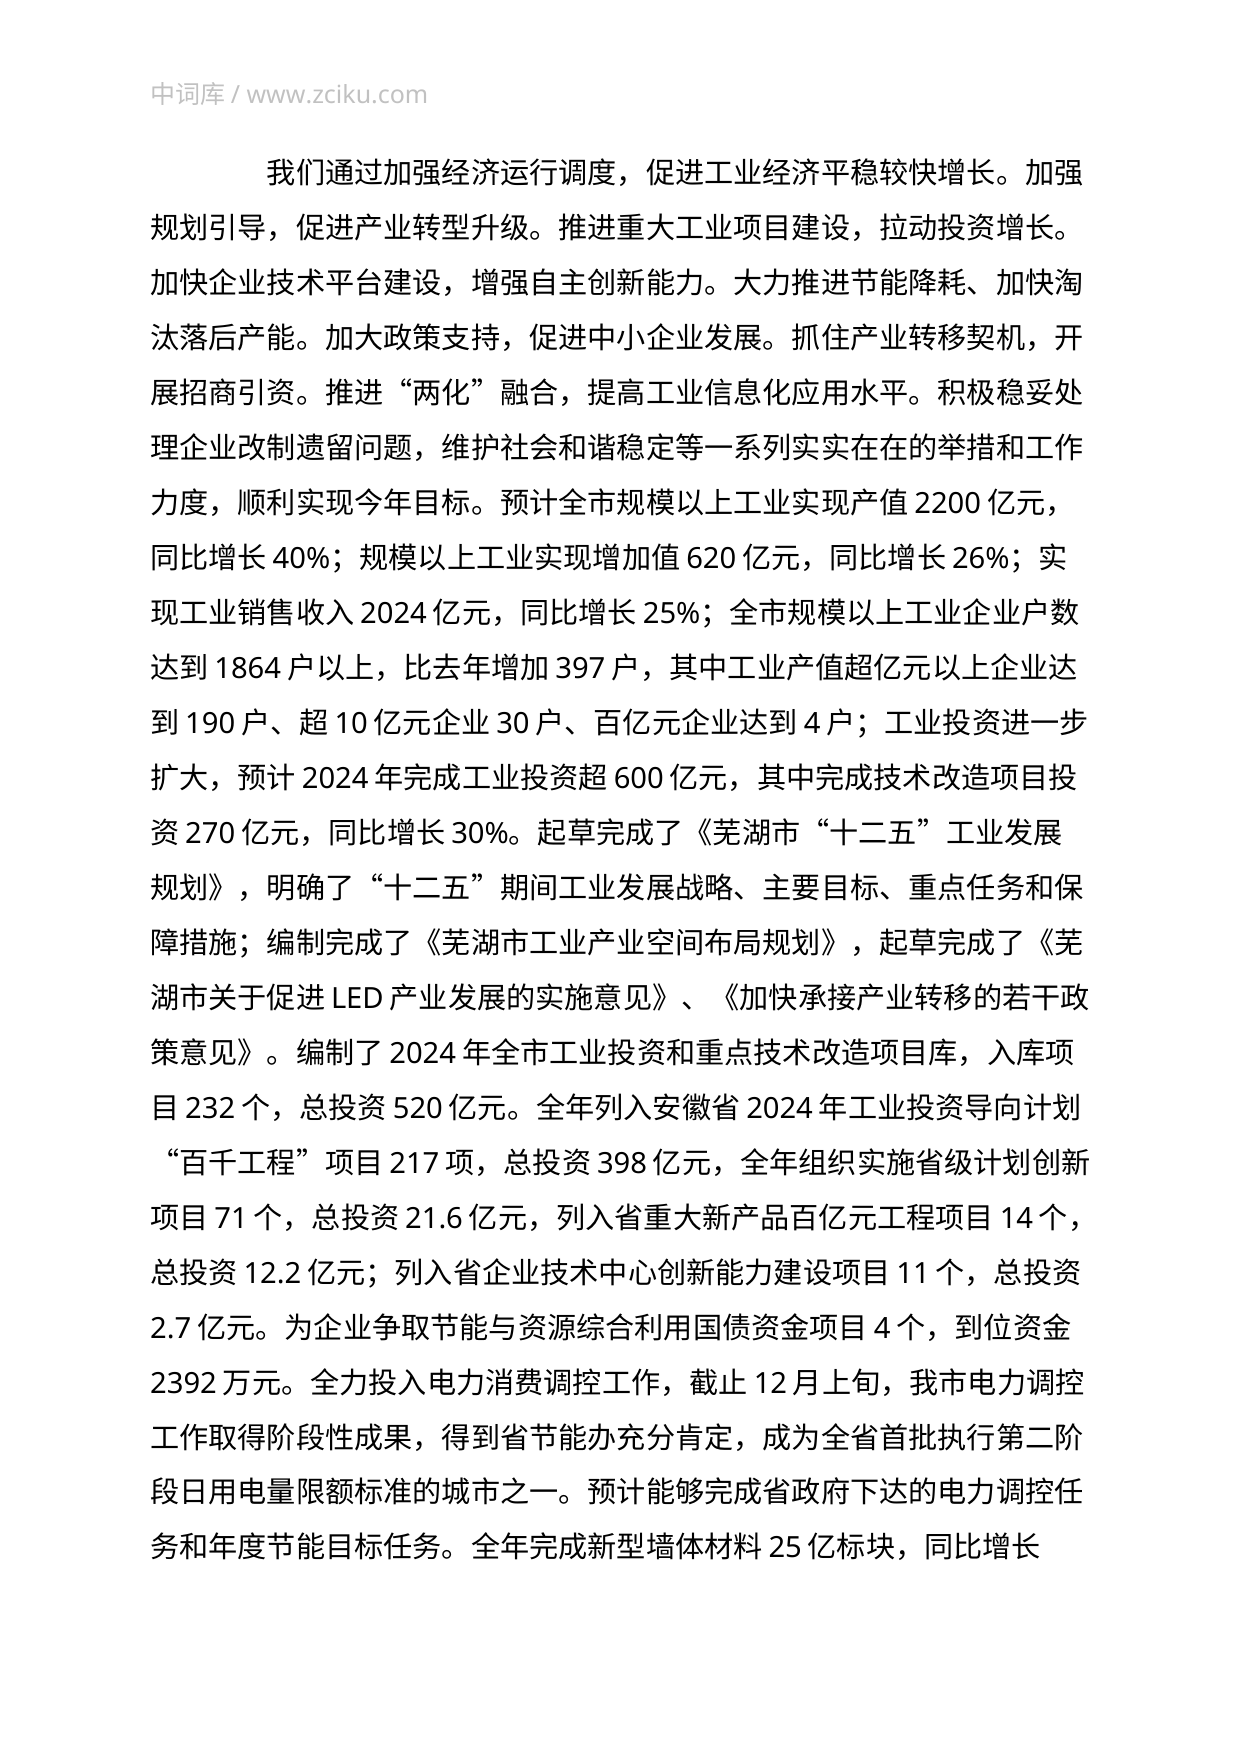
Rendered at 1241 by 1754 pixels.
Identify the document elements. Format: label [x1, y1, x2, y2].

text [150, 150, 1090, 1566]
